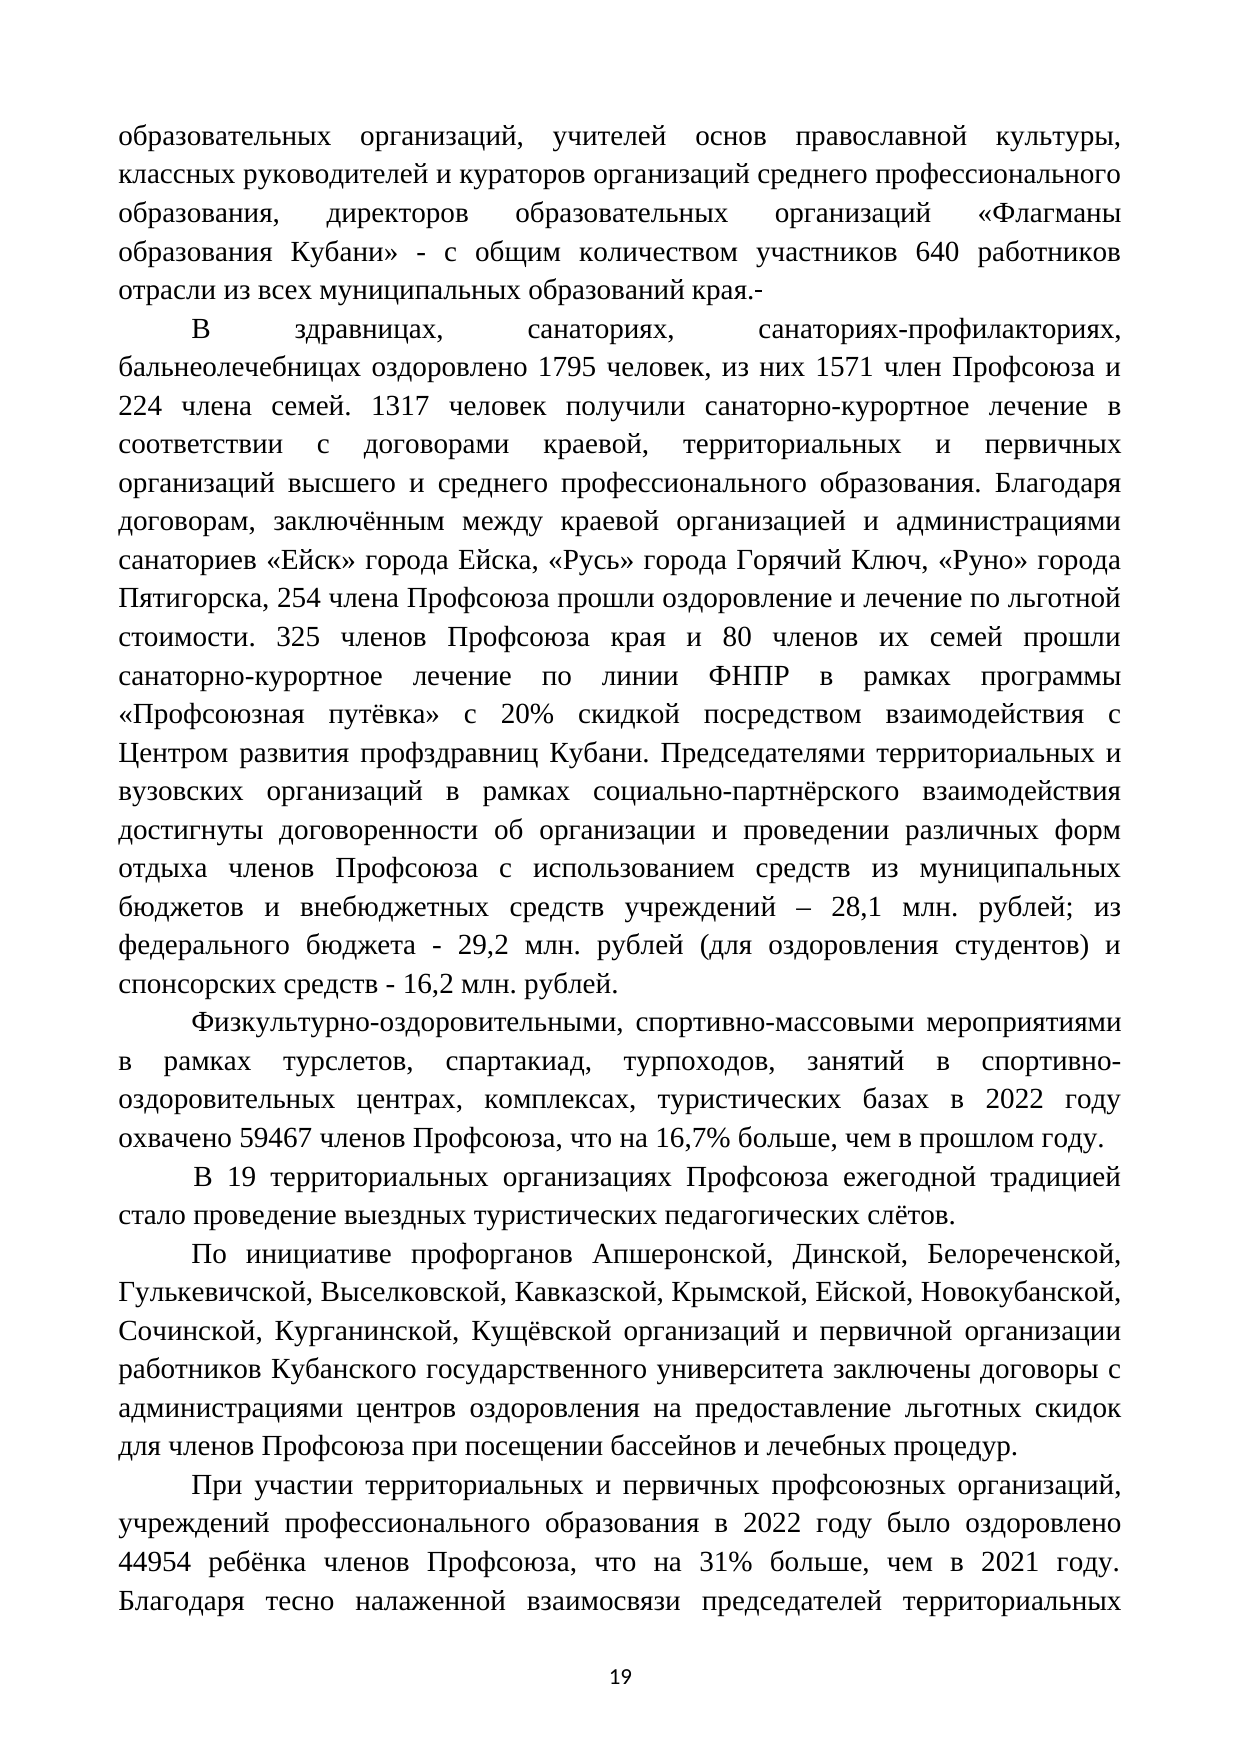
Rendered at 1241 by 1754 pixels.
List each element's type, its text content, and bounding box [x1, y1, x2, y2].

text Физкультурно-оздоровительными, спортивно-массовыми мероприятиями в рамках турслетов, спартакиад, турпоходов, занятий в спортивно-оздоровительных центрах, комплексах, туристических базах в 2022 году охвачено 59467 членов Профсоюза, что на 16,7% больше, чем в прошлом году. [118, 1004, 1122, 1154]
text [118, 118, 1122, 306]
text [118, 1467, 1122, 1616]
text В здравницах, санаториях, санаториях-профилакториях, бальнеолечебницах оздоровлено 1795 человек, из них 1571 член Профсоюза и 224 члена семей. 1317 человек получили санаторно-курортное лечение в соответствии с договорами краевой, территориальных и первичных организаций высшего и среднего профессионального образования. Благодаря договорам, заключённым между краевой организацией и администрациями санаториев «Ейск» города Ейска, «Русь» города Горячий Ключ, «Руно» города Пятигорска, 254 члена Профсоюза прошли оздоровление и лечение по льготной стоимости. 325 членов Профсоюза края и 80 членов их семей прошли санаторно-курортное лечение по линии ФНПР в рамках программы «Профсоюзная путёвка» с 20% скидкой посредством взаимодействия с Центром развития профздравниц Кубани. Председателями территориальных и вузовских организаций в рамках социально-партнёрского взаимодействия достигнуты договоренности об организации и проведении различных форм отдыха членов Профсоюза с использованием средств из муниципальных бюджетов и внебюджетных средств учреждений – 28,1 млн. рублей; из федерального бюджета - 29,2 млн. рублей (для оздоровления студентов) и спонсорских средств - 16,2 млн. рублей. [118, 311, 1122, 999]
text В 19 территориальных организациях Профсоюза ежегодной традицией стало проведение выездных туристических педагогических слётов. [118, 1159, 1122, 1231]
text По инициативе профорганов Апшеронской, Динской, Белореченской, Гулькевичской, Выселковской, Кавказской, Крымской, Ейской, Новокубанской, Сочинской, Курганинской, Кущёвской организаций и первичной организации работников Кубанского государственного университета заключены договоры с администрациями центров оздоровления на предоставление льготных скидок для членов Профсоюза при посещении бассейнов и лечебных процедур. [118, 1236, 1122, 1462]
